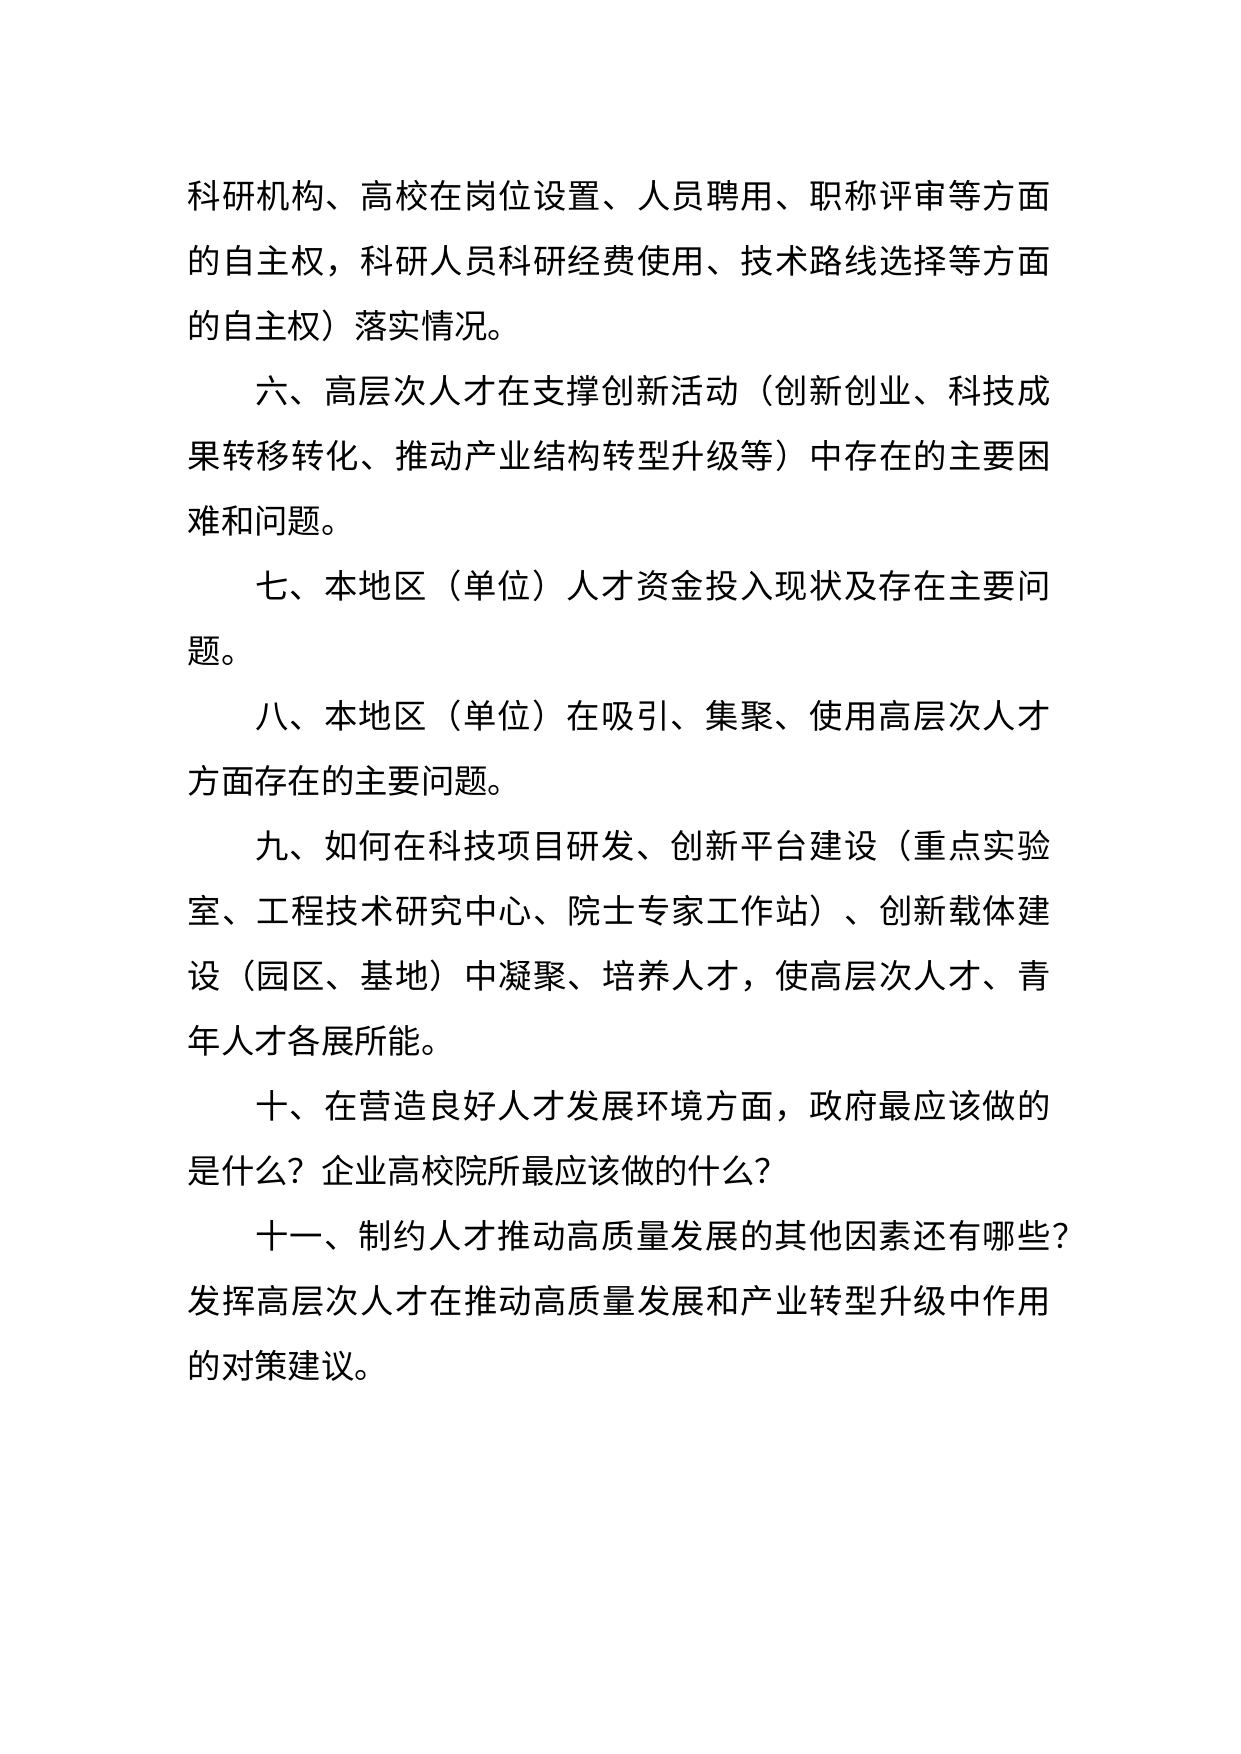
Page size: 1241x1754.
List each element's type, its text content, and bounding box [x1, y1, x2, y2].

text 十、在营造良好人才发展环境方面，政府最应该做的是什么？企业高校院所最应该做的什么？ [187, 1072, 1053, 1202]
text 六、高层次人才在支撑创新活动（创新创业、科技成果转移转化、推动产业结构转型升级等）中存在的主要困难和问题。 [187, 357, 1053, 552]
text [187, 162, 1053, 357]
text 十一、制约人才推动高质量发展的其他因素还有哪些？发挥高层次人才在推动高质量发展和产业转型升级中作用的对策建议。 [187, 1202, 1053, 1397]
text 九、如何在科技项目研发、创新平台建设（重点实验室、工程技术研究中心、院士专家工作站）、创新载体建设（园区、基地）中凝聚、培养人才，使高层次人才、青年人才各展所能。 [187, 812, 1053, 1072]
text 七、本地区（单位）人才资金投入现状及存在主要问题。 [187, 552, 1053, 682]
text 八、本地区（单位）在吸引、集聚、使用高层次人才方面存在的主要问题。 [187, 682, 1053, 812]
